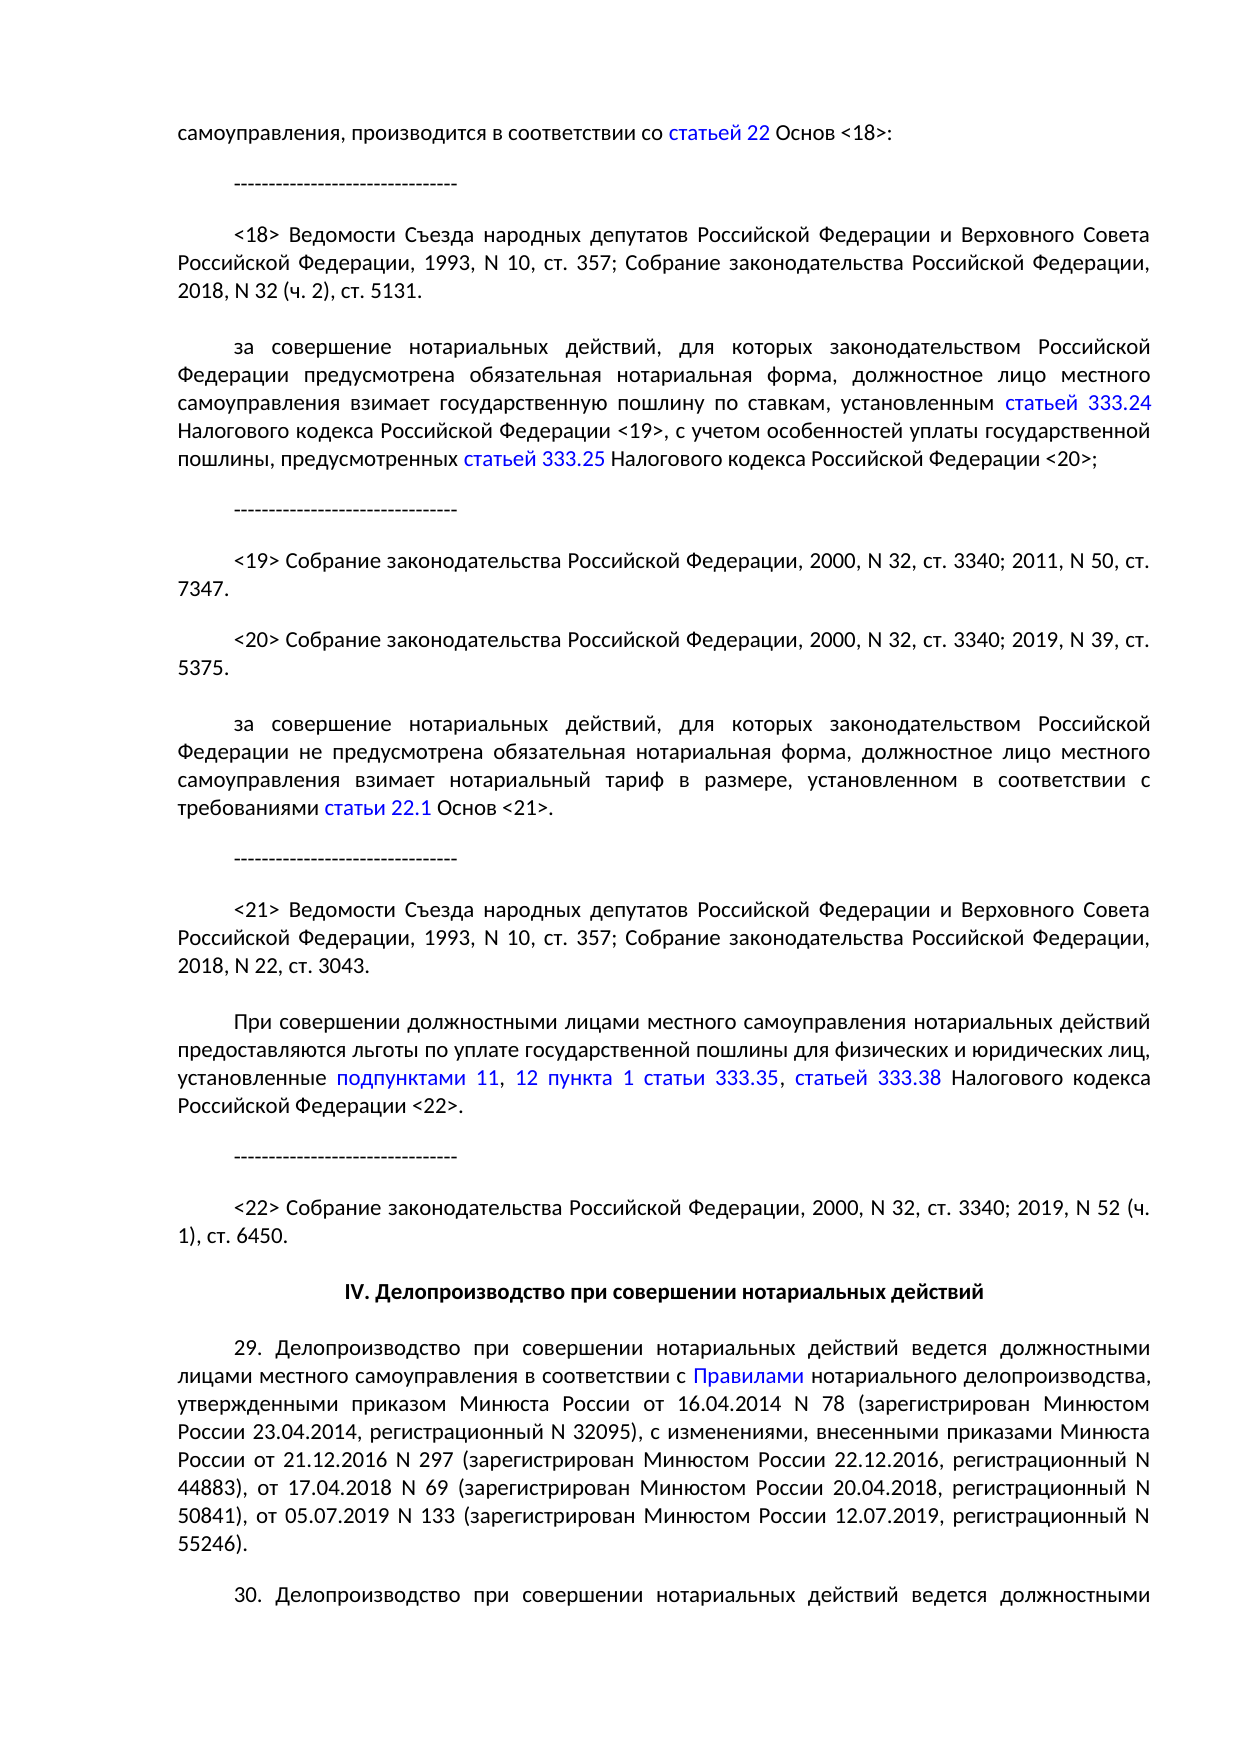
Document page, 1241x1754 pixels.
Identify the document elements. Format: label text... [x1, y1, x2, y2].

text <20> Собрание законодательства Российской Федерации, 2000, N 32, ст. 3340; 2019, N 39, ст. 5375. [177, 625, 1152, 681]
text -------------------------------- [177, 495, 1152, 523]
text -------------------------------- [177, 844, 1152, 872]
text -------------------------------- [177, 169, 1152, 197]
text <22> Собрание законодательства Российской Федерации, 2000, N 32, ст. 3340; 2019, N 52 (ч. 1), ст. 6450. [177, 1193, 1152, 1249]
text за совершение нотариальных действий, для которых законодательством Российской Федерации не предусмотрена обязательная нотариальная форма, должностное лицо местного самоуправления взимает нотариальный тариф в размере, установленном в соответствии с требованиями статьи 22.1 Основ <21>. [177, 709, 1152, 821]
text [177, 1580, 1152, 1608]
text <18> Ведомости Съезда народных депутатов Российской Федерации и Верховного Совета Российской Федерации, 1993, N 10, ст. 357; Собрание законодательства Российской Федерации, 2018, N 32 (ч. 2), ст. 5131. [177, 220, 1152, 304]
text При совершении должностными лицами местного самоуправления нотариальных действий предоставляются льготы по уплате государственной пошлины для физических и юридических лиц, установленные подпунктами 11, 12 пункта 1 статьи 333.35, статьей 333.38 Налогового кодекса Российской Федерации <22>. [177, 1007, 1152, 1119]
text <21> Ведомости Съезда народных депутатов Российской Федерации и Верховного Совета Российской Федерации, 1993, N 10, ст. 357; Собрание законодательства Российской Федерации, 2018, N 22, ст. 3043. [177, 895, 1152, 979]
text 29. Делопроизводство при совершении нотариальных действий ведется должностными лицами местного самоуправления в соответствии с Правилами нотариального делопроизводства, утвержденными приказом Минюста России от 16.04.2014 N 78 (зарегистрирован Минюстом России 23.04.2014, регистрационный N 32095), с изменениями, внесенными приказами Минюста России от 21.12.2016 N 297 (зарегистрирован Минюстом России 22.12.2016, регистрационный N 44883), от 17.04.2018 N 69 (зарегистрирован Минюстом России 20.04.2018, регистрационный N 50841), от 05.07.2019 N 133 (зарегистрирован Минюстом России 12.07.2019, регистрационный N 55246). [177, 1333, 1152, 1557]
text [177, 118, 1152, 146]
text -------------------------------- [177, 1142, 1152, 1170]
text <19> Собрание законодательства Российской Федерации, 2000, N 32, ст. 3340; 2011, N 50, ст. 7347. [177, 546, 1152, 602]
text за совершение нотариальных действий, для которых законодательством Российской Федерации предусмотрена обязательная нотариальная форма, должностное лицо местного самоуправления взимает государственную пошлину по ставкам, установленным статьей 333.24 Налогового кодекса Российской Федерации <19>, с учетом особенностей уплаты государственной пошлины, предусмотренных статьей 333.25 Налогового кодекса Российской Федерации <20>; [177, 332, 1152, 472]
title IV. Делопроизводство при совершении нотариальных действий [177, 1277, 1152, 1305]
